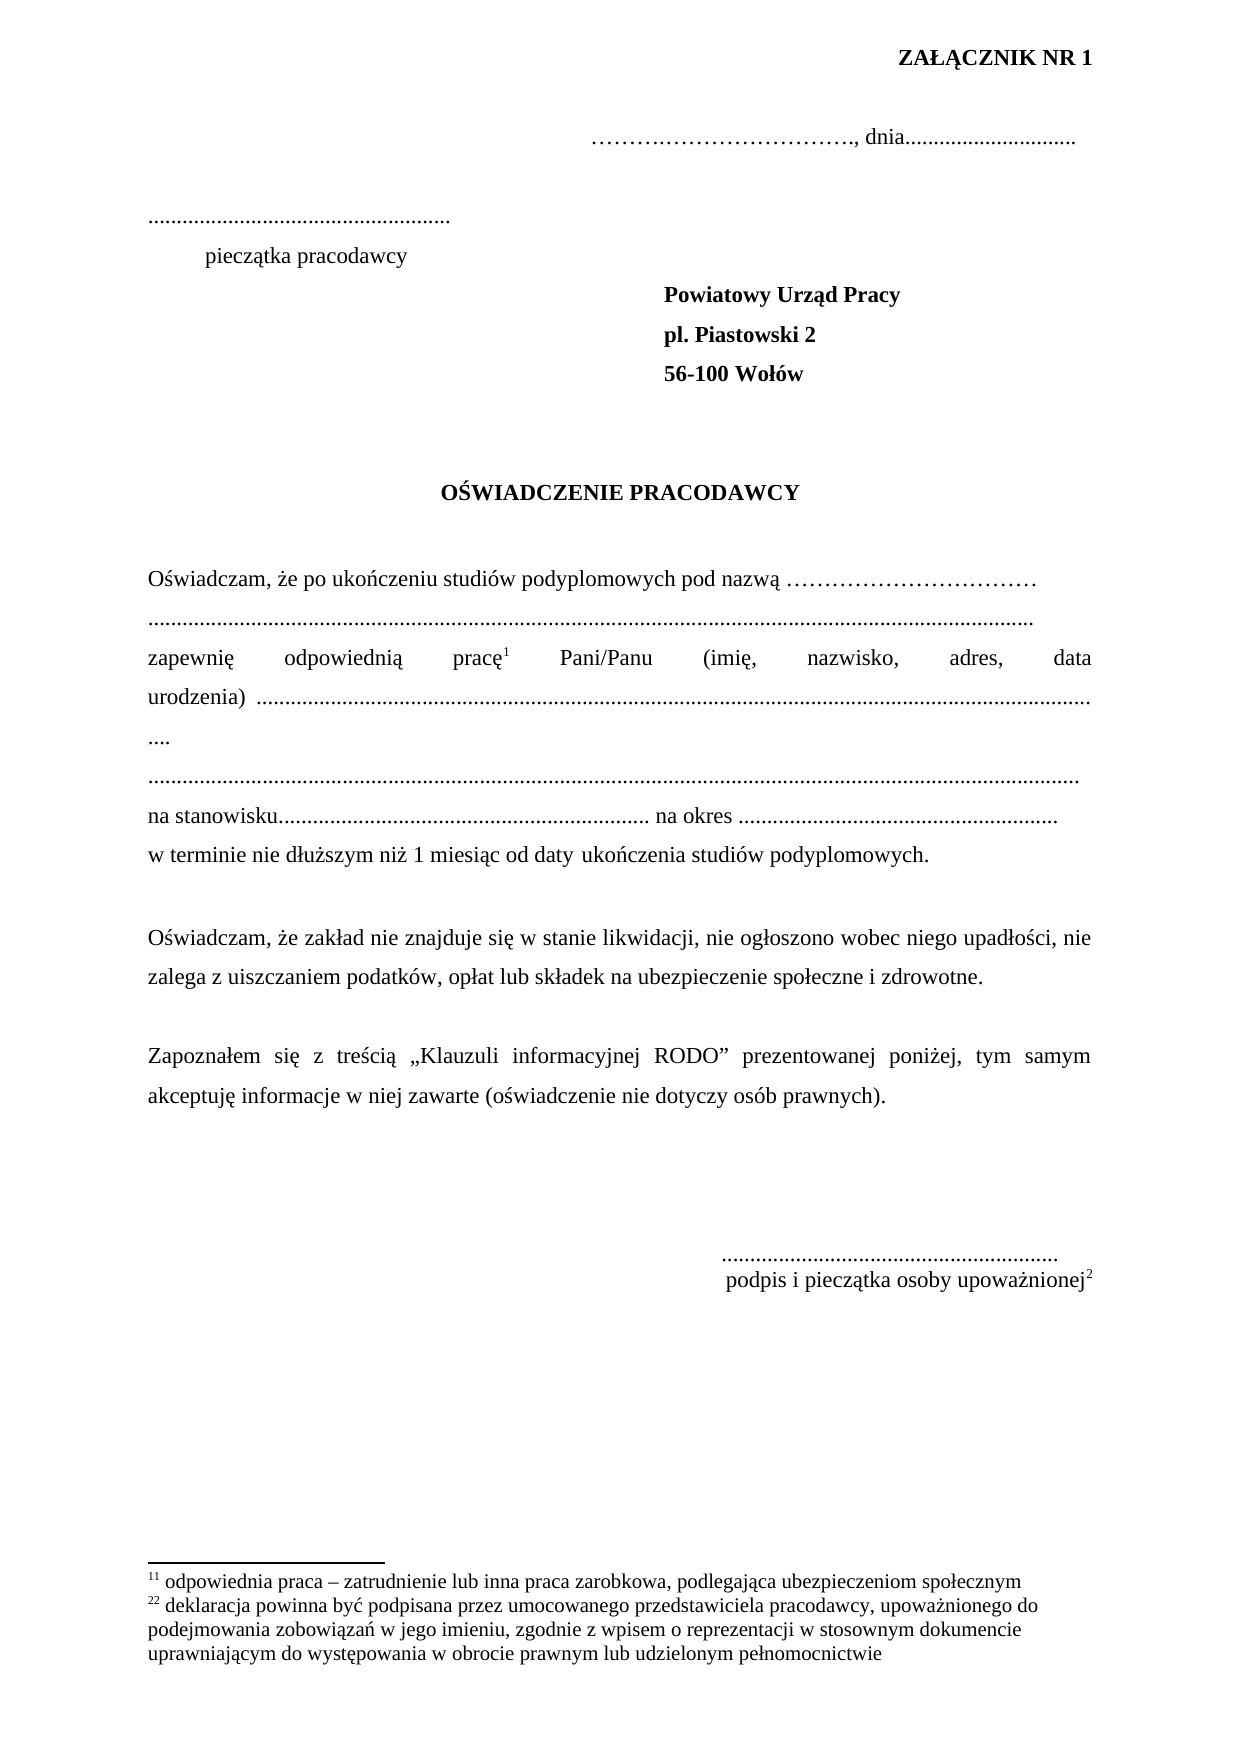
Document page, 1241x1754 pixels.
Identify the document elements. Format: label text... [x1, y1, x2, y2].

text ........................................................................................................................................................... zapewnię odpowiednią pracę1 Pani/Panu (imię, nazwisko, adres, data urodzenia) ...................................................................................................................................................... [148, 604, 1092, 749]
text pl. Piastowski 2 [148, 321, 1092, 347]
text ZAŁĄCZNIK NR 1 [148, 44, 1092, 71]
text Oświadczam, że po ukończeniu studiów podyplomowych pod nazwą …………………………… [148, 565, 1092, 591]
text pieczątka pracodawcy [148, 242, 1092, 268]
text Oświadczam, że zakład nie znajduje się w stanie likwidacji, nie ogłoszono wobec niego upadłości, nie zalega z uiszczaniem podatków, opłat lub składek na ubezpieczenie społeczne i zdrowotne. [148, 924, 1092, 989]
text w terminie nie dłuższym niż 1 miesiąc od daty ukończenia studiów podyplomowych. [148, 841, 1092, 867]
text OŚWIADCZENIE PRACODAWCY [148, 479, 1092, 505]
text ........................................................... [148, 1239, 1092, 1266]
text ..................................................... [148, 202, 1092, 229]
text ……….……………………., dnia.............................. [148, 123, 1092, 150]
text 56-100 Wołów [148, 360, 1092, 387]
text Powiatowy Urząd Pracy [590, 281, 1092, 308]
text ...................................................................................................................................................................na stanowisku................................................................. na okres ........................................................ [148, 762, 1092, 828]
text Zapoznałem się z treścią „Klauzuli informacyjnej RODO” prezentowanej poniżej, tym samym akceptuję informacje w niej zawarte (oświadczenie nie dotyczy osób prawnych). [148, 1042, 1092, 1108]
text podpis i pieczątka osoby upoważnionej2 [148, 1266, 1092, 1292]
